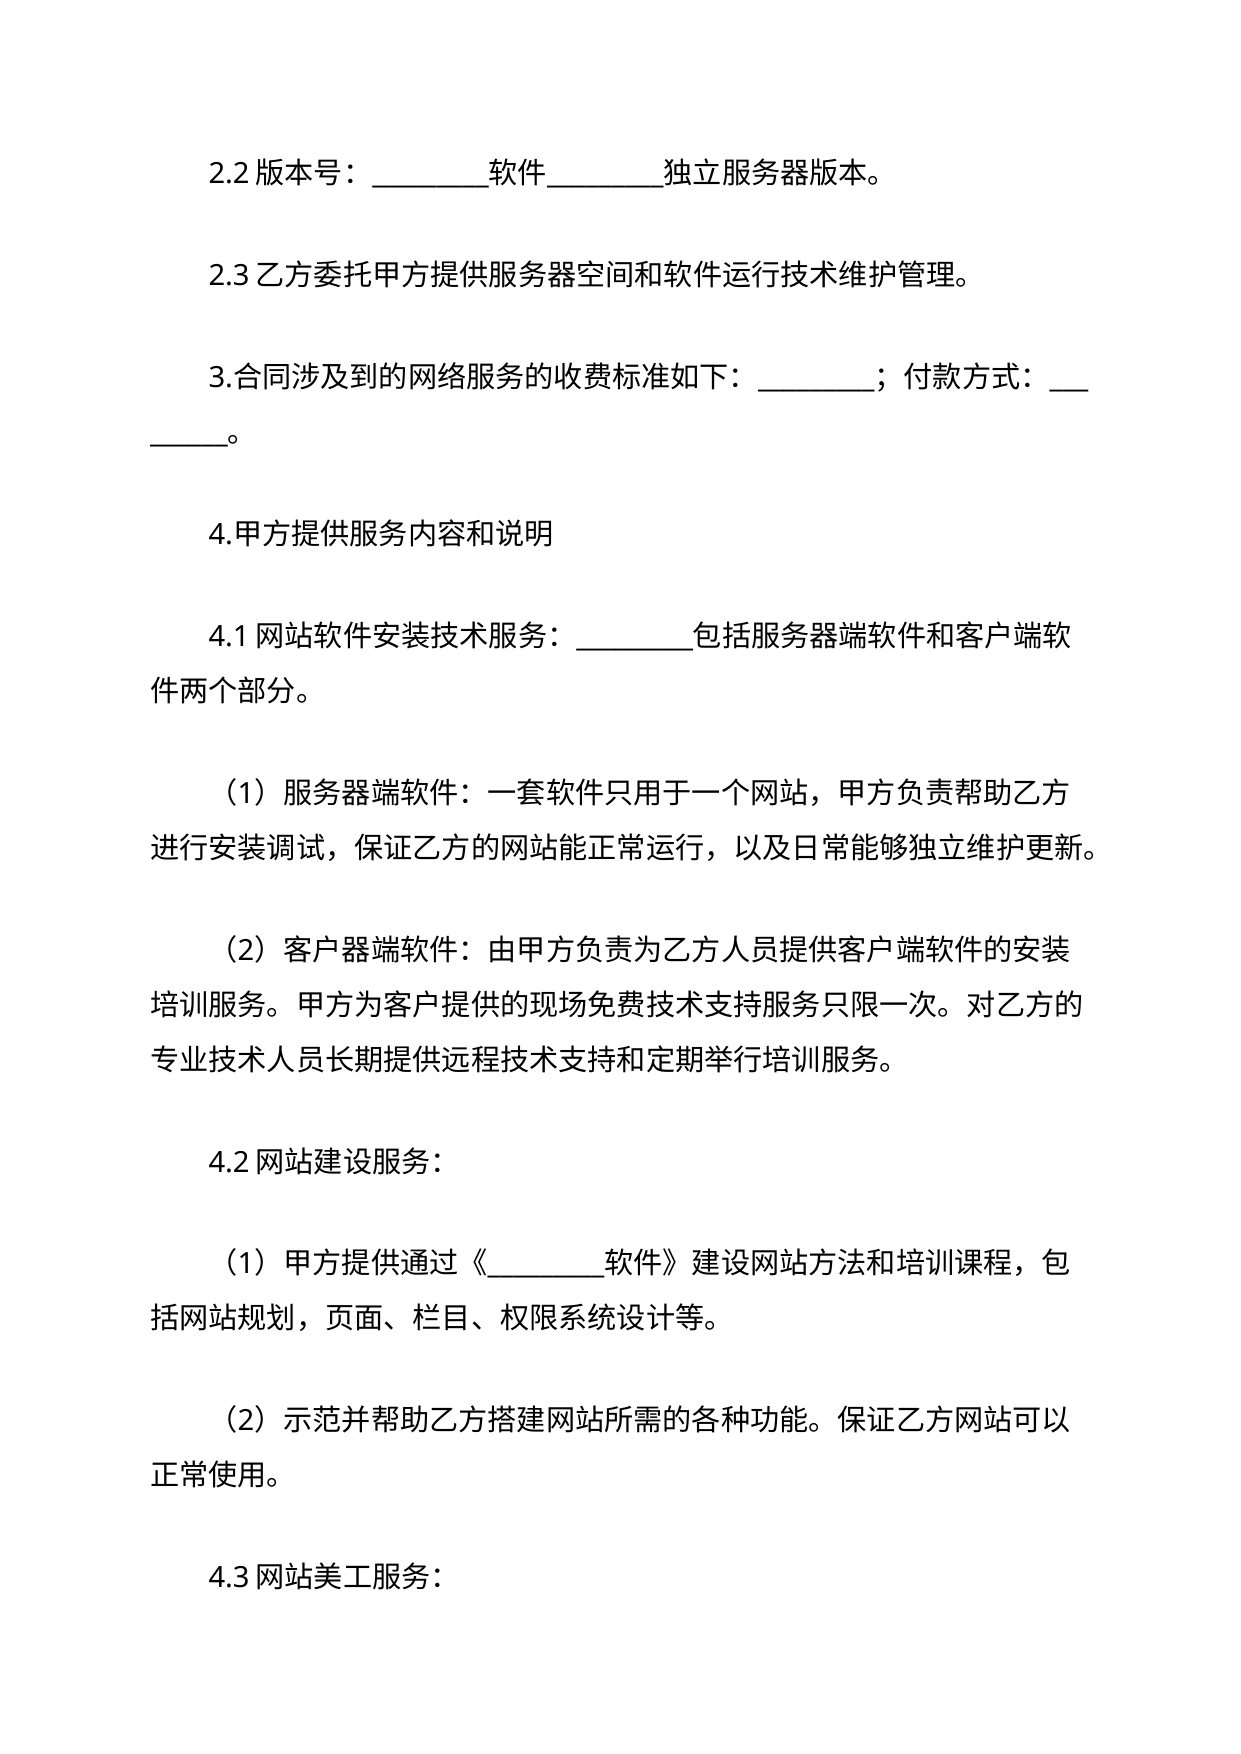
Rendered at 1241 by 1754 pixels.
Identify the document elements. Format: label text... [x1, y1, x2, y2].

text （2）示范并帮助乙方搭建网站所需的各种功能。保证乙方网站可以正常使用。 [150, 1397, 1090, 1494]
text 2.3乙方委托甲方提供服务器空间和软件运行技术维护管理。 [150, 252, 1090, 294]
text 4.1网站软件安装技术服务：_________包括服务器端软件和客户端软件两个部分。 [150, 613, 1090, 710]
text 4.甲方提供服务内容和说明 [150, 511, 1090, 553]
text （1）甲方提供通过《_________软件》建设网站方法和培训课程，包括网站规划，页面、栏目、权限系统设计等。 [150, 1240, 1090, 1337]
text （1）服务器端软件：一套软件只用于一个网站，甲方负责帮助乙方进行安装调试，保证乙方的网站能正常运行，以及日常能够独立维护更新。 [150, 770, 1090, 867]
text 4.2网站建设服务： [150, 1138, 1090, 1181]
text 2.2版本号：_________软件_________独立服务器版本。 [150, 150, 1090, 192]
text 3.合同涉及到的网络服务的收费标准如下：_________；付款方式：_________。 [150, 354, 1090, 451]
text （2）客户器端软件：由甲方负责为乙方人员提供客户端软件的安装培训服务。甲方为客户提供的现场免费技术支持服务只限一次。对乙方的专业技术人员长期提供远程技术支持和定期举行培训服务。 [150, 926, 1090, 1079]
text 4.3网站美工服务： [150, 1554, 1090, 1596]
